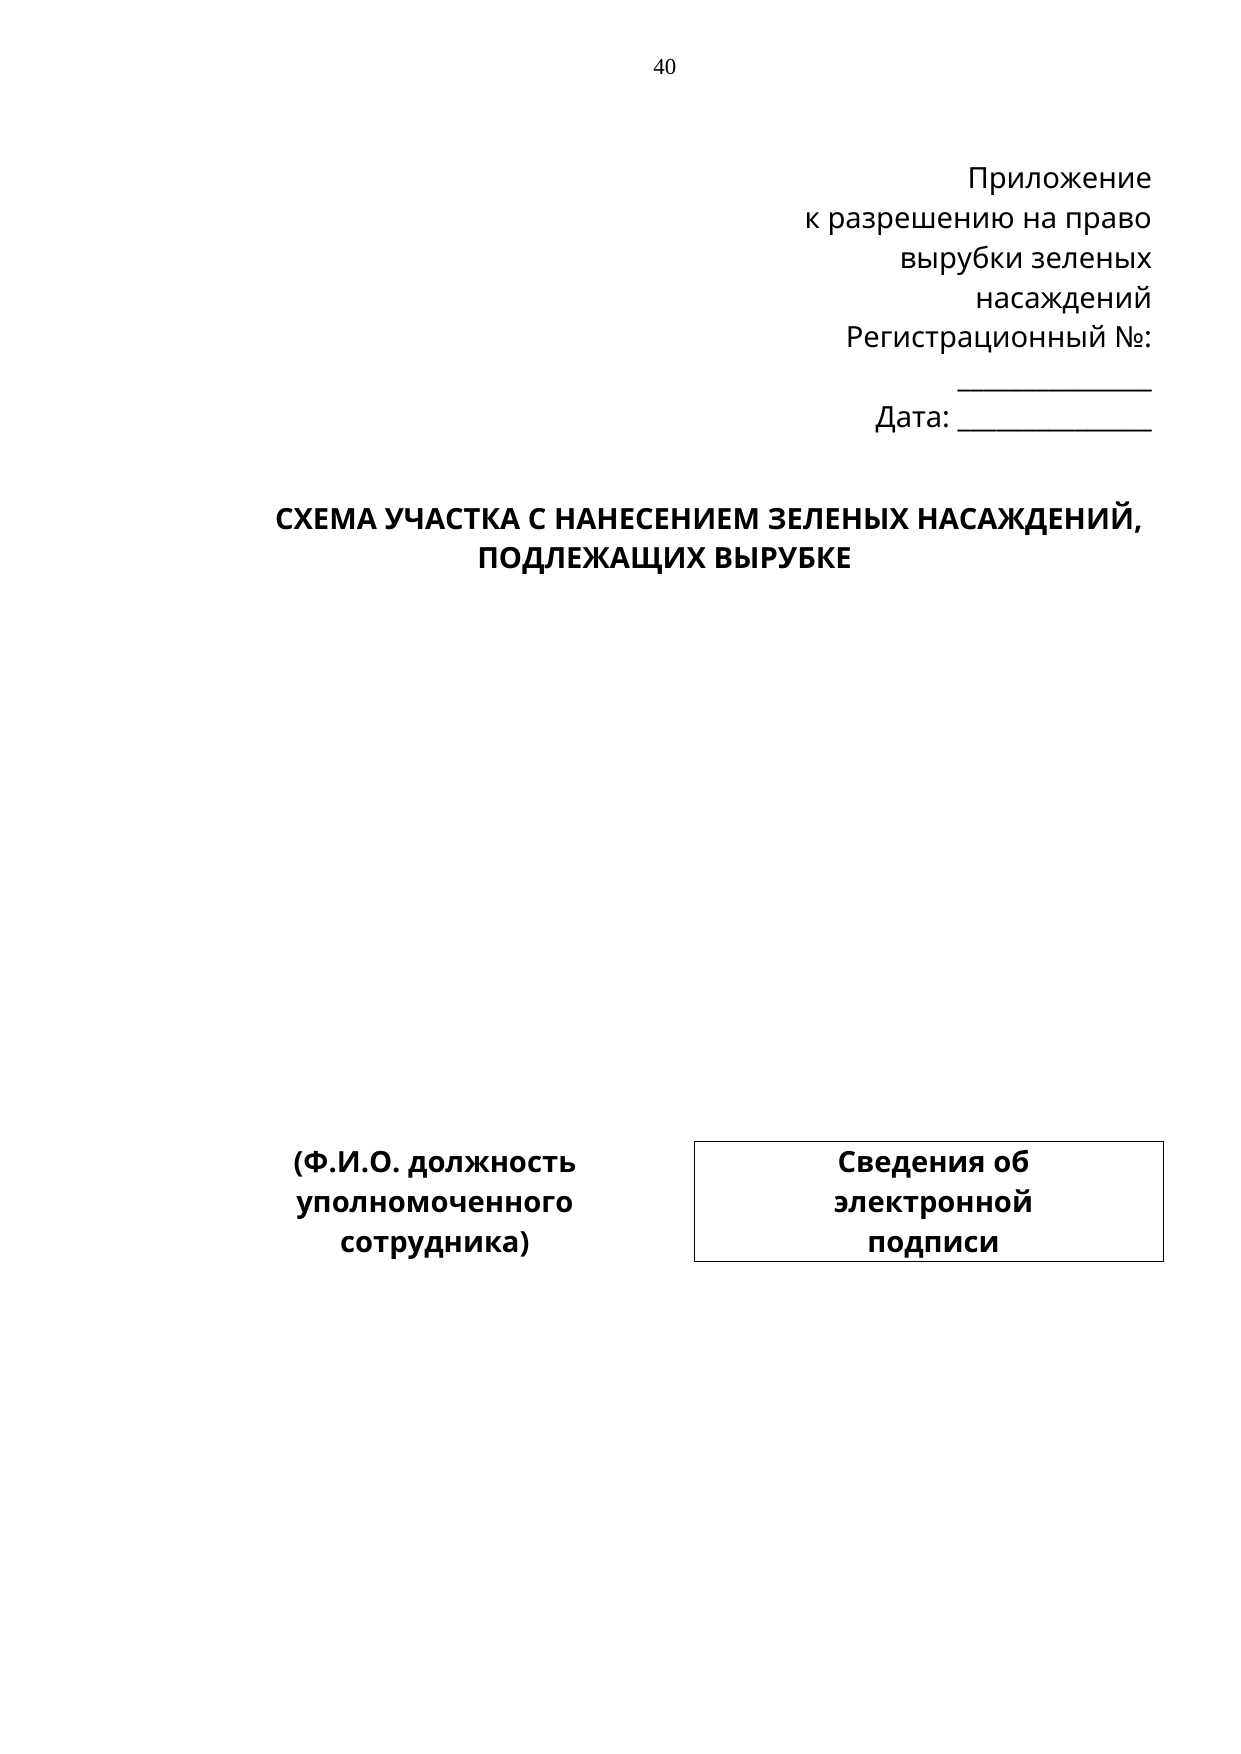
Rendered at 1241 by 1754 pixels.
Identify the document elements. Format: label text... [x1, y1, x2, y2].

text Регистрационный №: _______________ [738, 317, 1152, 396]
text Приложение [738, 158, 1152, 197]
text к разрешению на право вырубки зеленых насаждений [738, 197, 1152, 317]
table_header (Ф.И.О. должность уполномоченного сотрудника) [166, 1141, 694, 1261]
table_header Сведения об электронной подписи [695, 1142, 1163, 1261]
text СХЕМА УЧАСТКА С НАНЕСЕНИЕМ ЗЕЛЕНЫХ НАСАЖДЕНИЙ, ПОДЛЕЖАЩИХ ВЫРУБКЕ [177, 498, 1152, 577]
text Дата: _______________ [738, 396, 1152, 436]
